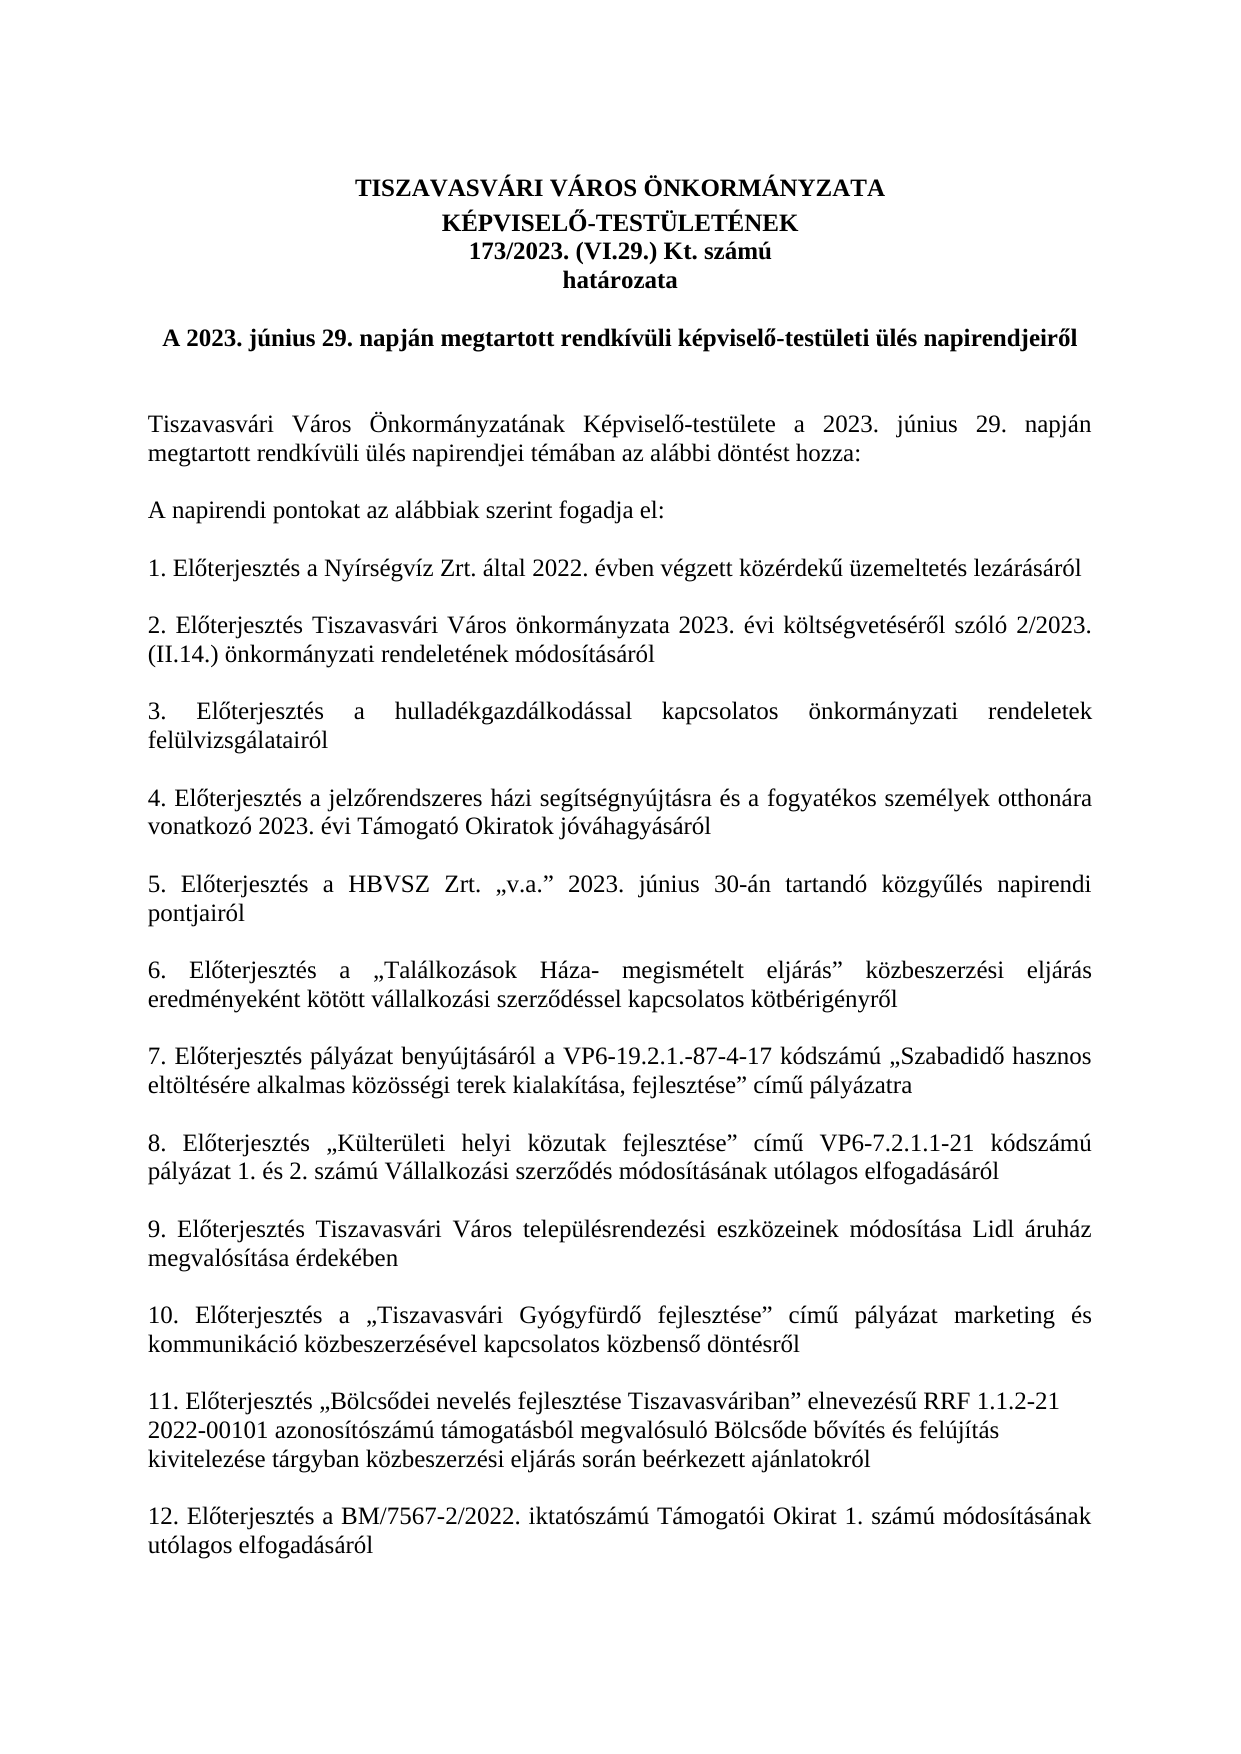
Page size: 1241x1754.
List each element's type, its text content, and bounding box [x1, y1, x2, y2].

text KÉPVISELŐ-TESTÜLETÉNEK [148, 208, 1093, 236]
text 4. Előterjesztés a jelzőrendszeres házi segítségnyújtásra és a fogyatékos személyek otthonára vonatkozó 2023. évi Támogató Okiratok jóváhagyásáról [148, 783, 1093, 840]
text 9. Előterjesztés Tiszavasvári Város településrendezési eszközeinek módosítása Lidl áruház megvalósítása érdekében [148, 1214, 1093, 1271]
text határozata [148, 265, 1093, 294]
text 6. Előterjesztés a „Találkozások Háza- megismételt eljárás” közbeszerzési eljárás eredményeként kötött vállalkozási szerződéssel kapcsolatos kötbérigényről [148, 955, 1093, 1013]
text A napirendi pontokat az alábbiak szerint fogadja el: [148, 495, 1093, 524]
text TISZAVASVÁRI VÁROS ÖNKORMÁNYZATA [148, 173, 1093, 201]
text Tiszavasvári Város Önkormányzatának Képviselő-testülete a 2023. június 29. napján megtartott rendkívüli ülés napirendjei témában az alábbi döntést hozza: [148, 409, 1093, 466]
text 11. Előterjesztés „Bölcsődei nevelés fejlesztése Tiszavasváriban” elnevezésű RRF 1.1.2-21 [148, 1386, 1093, 1415]
text 12. Előterjesztés a BM/7567-2/2022. iktatószámú Támogatói Okirat 1. számú módosításának utólagos elfogadásáról [148, 1501, 1093, 1559]
text A 2023. június 29. napján megtartott rendkívüli képviselő-testületi ülés napirendjeiről [148, 323, 1093, 351]
text 5. Előterjesztés a HBVSZ Zrt. „v.a.” 2023. június 30-án tartandó közgyűlés napirendi pontjairól [148, 869, 1093, 926]
text kivitelezése tárgyban közbeszerzési eljárás során beérkezett ajánlatokról [148, 1444, 1093, 1473]
text 1. Előterjesztés a Nyírségvíz Zrt. által 2022. évben végzett közérdekű üzemeltetés lezárásáról [148, 553, 1093, 581]
text 7. Előterjesztés pályázat benyújtásáról a VP6-19.2.1.-87-4-17 kódszámú „Szabadidő hasznos eltöltésére alkalmas közösségi terek kialakítása, fejlesztése” című pályázatra [148, 1041, 1093, 1099]
text 2022-00101 azonosítószámú támogatásból megvalósuló Bölcsőde bővítés és felújítás [148, 1415, 1093, 1444]
text 10. Előterjesztés a „Tiszavasvári Gyógyfürdő fejlesztése” című pályázat marketing és kommunikáció közbeszerzésével kapcsolatos közbenső döntésről [148, 1300, 1093, 1358]
text 3. Előterjesztés a hulladékgazdálkodással kapcsolatos önkormányzati rendeletek felülvizsgálatairól [148, 696, 1093, 754]
text 8. Előterjesztés „Külterületi helyi közutak fejlesztése” című VP6-7.2.1.1-21 kódszámú pályázat 1. és 2. számú Vállalkozási szerződés módosításának utólagos elfogadásáról [148, 1128, 1093, 1185]
text 2. Előterjesztés Tiszavasvári Város önkormányzata 2023. évi költségvetéséről szóló 2/2023.(II.14.) önkormányzati rendeletének módosításáról [148, 610, 1093, 668]
text 173/2023. (VI.29.) Kt. számú [148, 236, 1093, 265]
